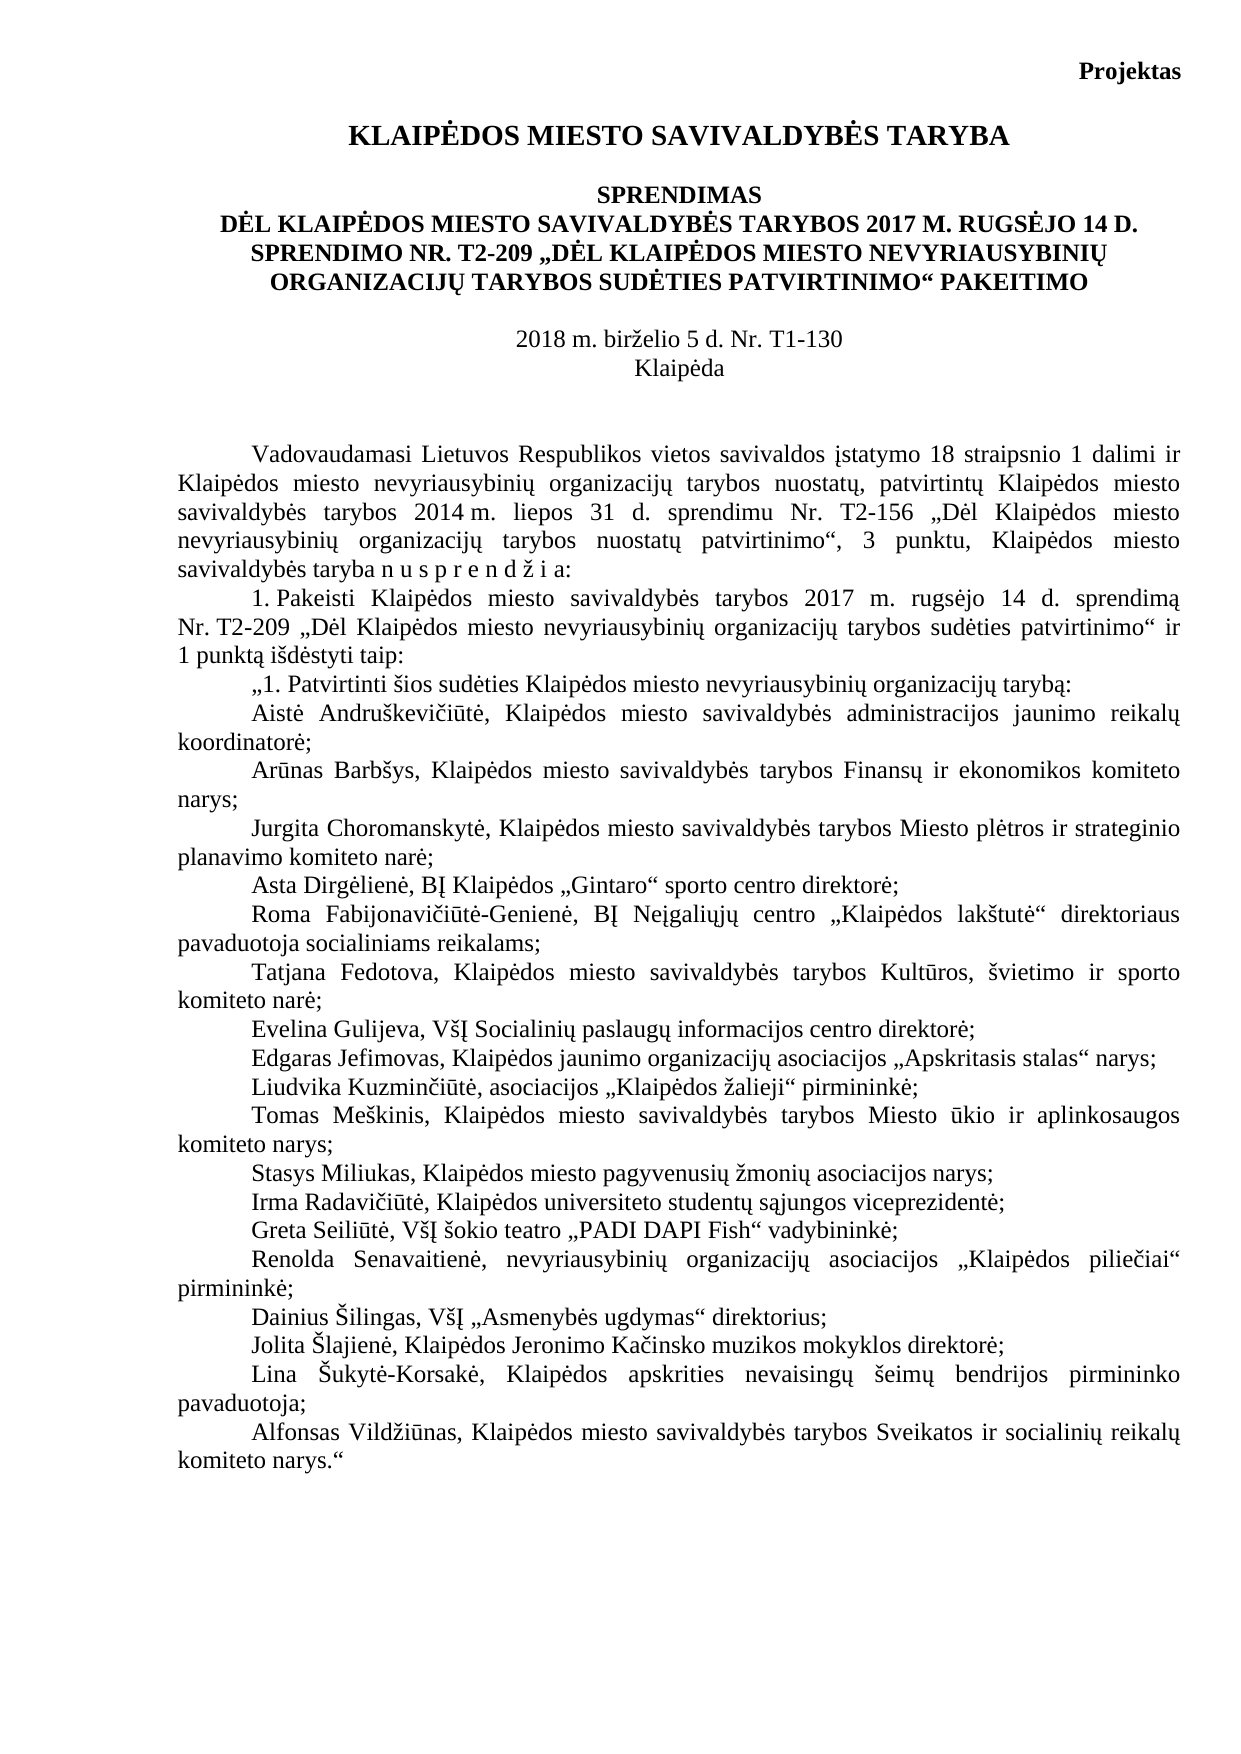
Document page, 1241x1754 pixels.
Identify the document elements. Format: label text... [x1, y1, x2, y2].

text Tatjana Fedotova, Klaipėdos miesto savivaldybės tarybos Kultūros, švietimo ir sporto komiteto narė; [177, 957, 1181, 1014]
text Renolda Senavaitienė, nevyriausybinių organizacijų asociacijos „Klaipėdos piliečiai“ pirmininkė; [177, 1244, 1181, 1302]
text „1. Patvirtinti šios sudėties Klaipėdos miesto nevyriausybinių organizacijų tarybą: [177, 669, 1181, 698]
text Klaipėda [177, 353, 1181, 382]
text Lina Šukytė-Korsakė, Klaipėdos apskrities nevaisingų šeimų bendrijos pirmininko pavaduotoja; [177, 1359, 1181, 1417]
text DĖL KLAIPĖDOS MIESTO SAVIVALDYBĖS TARYBOS 2017 M. RUGSĖJO 14 D. SPRENDIMO NR. T2-209 „DĖL KLAIPĖDOS MIESTO NEVYRIAUSYBINIŲ ORGANIZACIJŲ TARYBOS SUDĖTIES PATVIRTINIMO“ PAKEITIMO [177, 209, 1181, 295]
text Liudvika Kuzminčiūtė, asociacijos „Klaipėdos žalieji“ pirmininkė; [177, 1072, 1181, 1100]
text Aistė Andruškevičiūtė, Klaipėdos miesto savivaldybės administracijos jaunimo reikalų koordinatorė; [177, 698, 1181, 755]
text Vadovaudamasi Lietuvos Respublikos vietos savivaldos įstatymo 18 straipsnio 1 dalimi ir Klaipėdos miesto nevyriausybinių organizacijų tarybos nuostatų, patvirtintų Klaipėdos miesto savivaldybės tarybos 2014 m. liepos 31 d. sprendimu Nr. T2-156 „Dėl Klaipėdos miesto nevyriausybinių organizacijų tarybos nuostatų patvirtinimo“, 3 punktu, Klaipėdos miesto savivaldybės taryba nusprendžia: [177, 439, 1181, 583]
text Evelina Gulijeva, VšĮ Socialinių paslaugų informacijos centro direktorė; centro dorė; [177, 1014, 1181, 1043]
text Jurgita Choromanskytė, Klaipėdos miesto savivaldybės tarybos Miesto plėtros ir strateginio planavimo komiteto narė; [177, 813, 1181, 870]
text Edgaras Jefimovas, Klaipėdos jaunimo organizacijų asociacijos „Apskritasis stalas“ narys; [177, 1043, 1181, 1072]
text Roma Fabijonavičiūtė-Genienė, BĮ Neįgaliųjų centro „Klaipėdos lakštutė“ direktoriaus pavaduotoja socialiniams reikalams; [177, 899, 1181, 957]
text Alfonsas Vildžiūnas, Klaipėdos miesto savivaldybės tarybos Sveikatos ir socialinių reikalų komiteto narys.“ [177, 1417, 1181, 1474]
text Greta Seiliūtė, VšĮ šokio teatro „PADI DAPI Fish“ vadybininkė; [177, 1215, 1181, 1244]
text Stasys Miliukas, Klaipėdos miesto pagyvenusių žmonių asociacijos narys; [177, 1158, 1181, 1187]
text Asta Dirgėlienė, BĮ Klaipėdos „Gintaro“ sporto centro direktorė; [177, 870, 1181, 899]
text Arūnas Barbšys, Klaipėdos miesto savivaldybės tarybos Finansų ir ekonomikos komiteto narys; [177, 755, 1181, 813]
text 2018 m. birželio 5 d. Nr. T1-130 [177, 324, 1181, 353]
text Irma Radavičiūtė, Klaipėdos universiteto studentų sąjungos viceprezidentė; [177, 1187, 1181, 1215]
text Jolita Šlajienė, Klaipėdos Jeronimo Kačinsko muzikos mokyklos direktorė; [177, 1330, 1181, 1359]
text KLAIPĖDOS MIESTO SAVIVALDYBĖS TARYBA [177, 118, 1181, 152]
text SPRENDIMAS [177, 180, 1181, 209]
text Dainius Šilingas, VšĮ „Asmenybės ugdymas“ direktorius; [177, 1302, 1181, 1330]
text 1. Pakeisti Klaipėdos miesto savivaldybės tarybos 2017 m. rugsėjo 14 d. sprendimą Nr. T2-209 „Dėl Klaipėdos miesto nevyriausybinių organizacijų tarybos sudėties patvirtinimo“ ir 1 punktą išdėstyti taip: [177, 583, 1181, 669]
text Tomas Meškinis, Klaipėdos miesto savivaldybės tarybos Miesto ūkio ir aplinkosaugos komiteto narys; [177, 1100, 1181, 1158]
